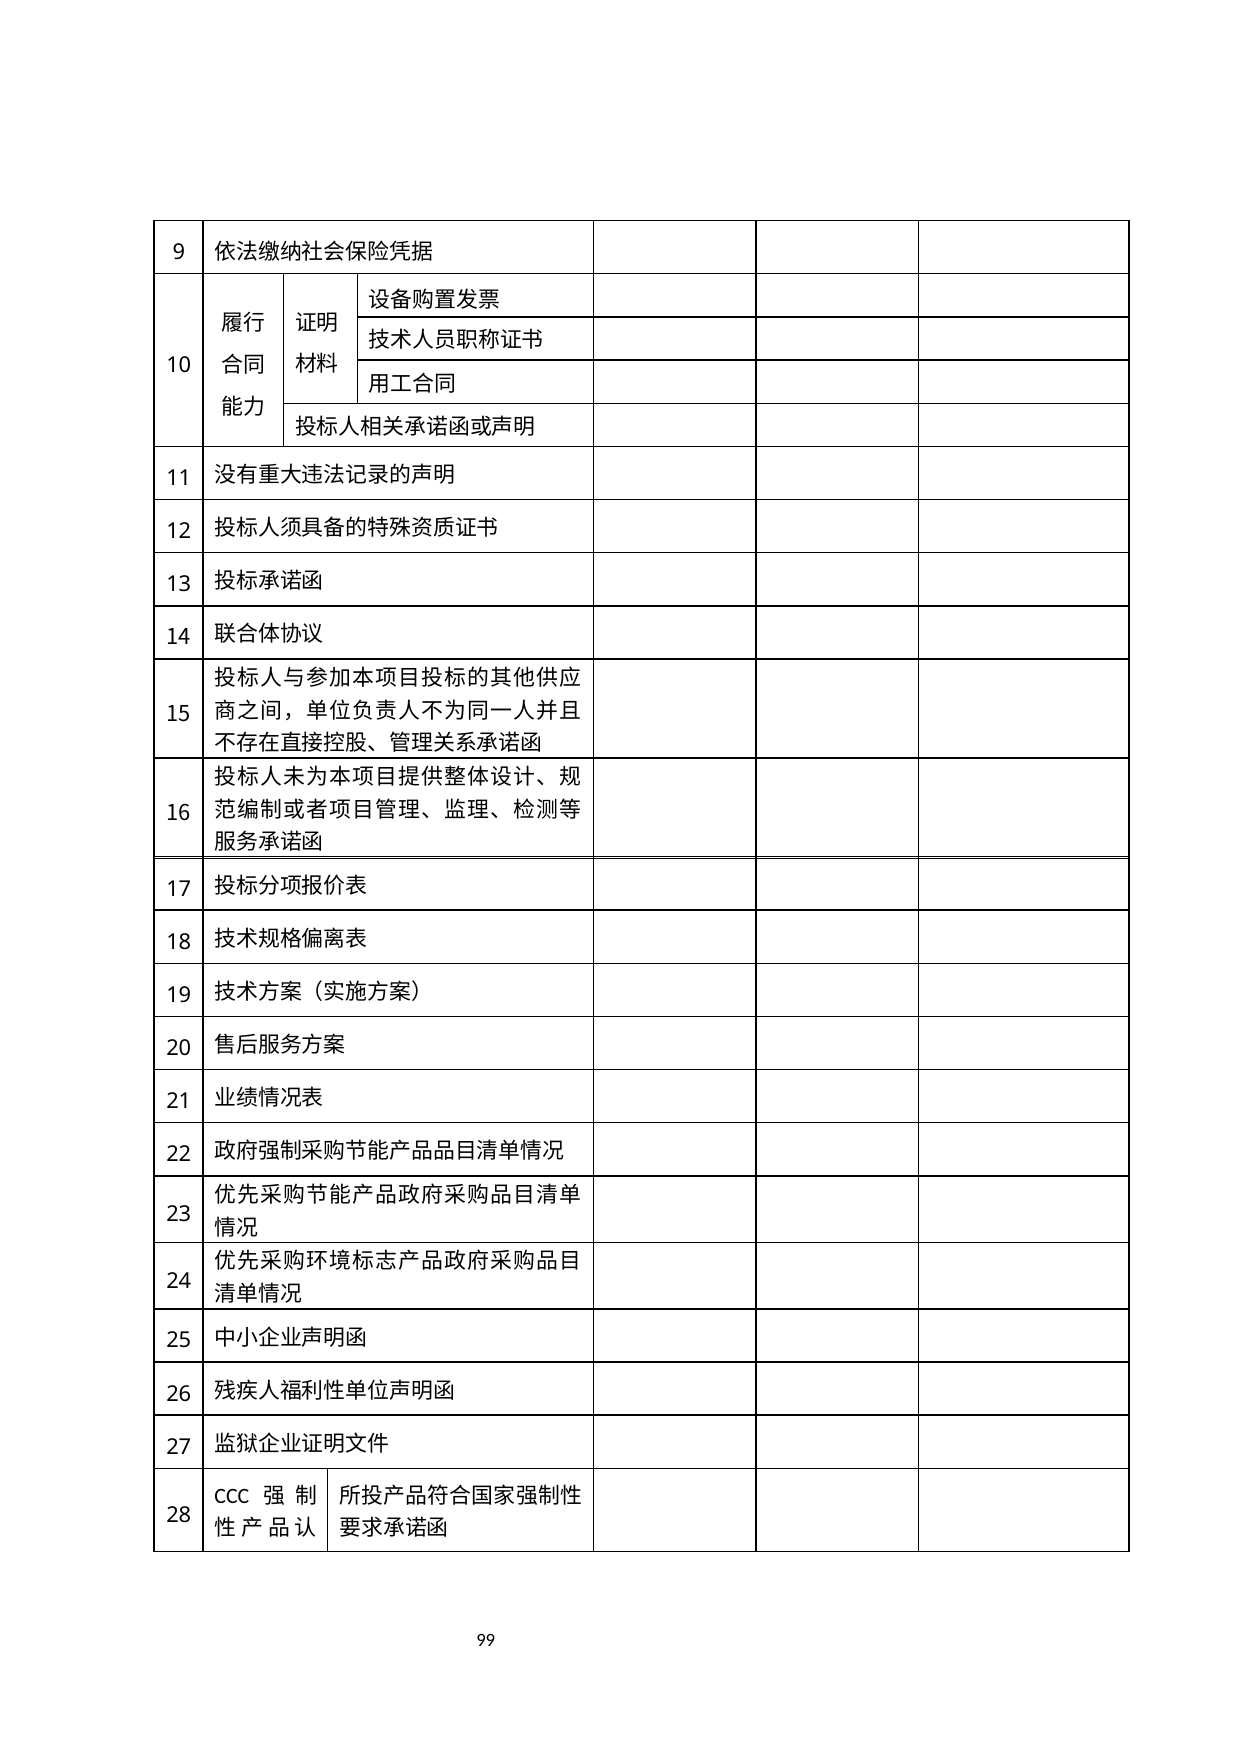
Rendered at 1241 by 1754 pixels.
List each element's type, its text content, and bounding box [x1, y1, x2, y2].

table_cell [919, 607, 1128, 658]
table_cell [594, 607, 755, 658]
table_cell 投标分项报价表 [204, 859, 593, 909]
table_cell [594, 1070, 755, 1122]
table_cell [757, 964, 918, 1016]
table_cell [594, 1243, 755, 1308]
table_cell [757, 361, 918, 402]
table_cell [594, 1363, 755, 1414]
table_cell [757, 660, 918, 757]
table_cell [757, 500, 918, 552]
table_cell [919, 221, 1128, 273]
table_cell [919, 447, 1128, 499]
table_cell [919, 964, 1128, 1016]
table_cell 投标人未为本项目提供整体设计、规范编制或者项目管理、监理、检测等服务承诺函 [204, 759, 593, 856]
table_cell [919, 361, 1128, 402]
table_cell 业绩情况表 [204, 1070, 593, 1122]
table_cell [757, 447, 918, 499]
table_cell [757, 859, 918, 909]
table_cell [757, 1070, 918, 1122]
table_cell 9 [155, 221, 202, 273]
table_cell CCC强制性产品认证 [204, 1469, 327, 1551]
table_cell [594, 404, 755, 446]
table_cell [594, 1123, 755, 1175]
table_cell [919, 1017, 1128, 1069]
table_cell 监狱企业证明文件 [204, 1416, 593, 1467]
table_cell [594, 361, 755, 402]
table_cell [757, 911, 918, 962]
table_cell 用工合同 [358, 361, 593, 402]
table_cell 25 [155, 1310, 202, 1361]
table_cell [757, 1310, 918, 1361]
table_cell [919, 404, 1128, 446]
table_cell [919, 911, 1128, 962]
table_cell 12 [155, 500, 202, 552]
table_cell 技术方案（实施方案） [204, 964, 593, 1016]
table_cell [757, 759, 918, 856]
table_cell [919, 660, 1128, 757]
table_cell 投标人相关承诺函或声明 [284, 404, 593, 446]
table_cell [757, 1469, 918, 1551]
table_cell [919, 553, 1128, 605]
table_cell [757, 1243, 918, 1308]
table_cell [757, 607, 918, 658]
table_cell [594, 859, 755, 909]
table_cell 10 [155, 274, 202, 446]
table_cell [594, 318, 755, 359]
table_cell 技术人员职称证书 [358, 318, 593, 359]
table_cell [594, 660, 755, 757]
table_cell 联合体协议 [204, 607, 593, 658]
table_cell 所投产品符合国家强制性要求承诺函 [328, 1469, 593, 1551]
table_cell [594, 1416, 755, 1467]
table_cell 证明材料 [284, 274, 357, 402]
table_cell 20 [155, 1017, 202, 1069]
table_cell 21 [155, 1070, 202, 1122]
table_cell 27 [155, 1416, 202, 1467]
table_cell 26 [155, 1363, 202, 1414]
table_cell 依法缴纳社会保险凭据 [204, 221, 593, 273]
table_cell 13 [155, 553, 202, 605]
table_cell [919, 759, 1128, 856]
table_cell 17 [155, 859, 202, 909]
table_cell 19 [155, 964, 202, 1016]
table_cell 售后服务方案 [204, 1017, 593, 1069]
table_cell 政府强制采购节能产品品目清单情况 [204, 1123, 593, 1175]
table_cell [757, 221, 918, 273]
table_cell [757, 404, 918, 446]
table_cell [594, 964, 755, 1016]
table_cell [594, 500, 755, 552]
table_cell 23 [155, 1177, 202, 1242]
table_cell [919, 1123, 1128, 1175]
table_cell [594, 1177, 755, 1242]
table_cell 14 [155, 607, 202, 658]
table_cell [757, 1416, 918, 1467]
table_cell 18 [155, 911, 202, 962]
table_cell 优先采购环境标志产品政府采购品目清单情况 [204, 1243, 593, 1308]
table_cell [594, 1017, 755, 1069]
table_cell 24 [155, 1243, 202, 1308]
table_cell [919, 1177, 1128, 1242]
table_cell [919, 318, 1128, 359]
table_cell 16 [155, 759, 202, 856]
table_cell [757, 318, 918, 359]
table_cell 技术规格偏离表 [204, 911, 593, 962]
table_cell 残疾人福利性单位声明函 [204, 1363, 593, 1414]
table_cell 15 [155, 660, 202, 757]
table_cell [757, 1177, 918, 1242]
table_cell 没有重大违法记录的声明 [204, 447, 593, 499]
table_cell [757, 1363, 918, 1414]
table_cell [919, 274, 1128, 316]
table_cell [594, 221, 755, 273]
table_cell [919, 1243, 1128, 1308]
table_cell 28 [155, 1469, 202, 1551]
table_cell [919, 1363, 1128, 1414]
table_cell 11 [155, 447, 202, 499]
table_cell [594, 911, 755, 962]
table_cell [757, 553, 918, 605]
table_cell [919, 1469, 1128, 1551]
table_cell 投标人须具备的特殊资质证书 [204, 500, 593, 552]
table_cell [757, 274, 918, 316]
table_cell 投标承诺函 [204, 553, 593, 605]
table_cell 中小企业声明函 [204, 1310, 593, 1361]
table_cell [919, 859, 1128, 909]
table_cell [757, 1017, 918, 1069]
table_cell [757, 1123, 918, 1175]
table_cell [594, 759, 755, 856]
table_cell [594, 553, 755, 605]
table_cell [594, 274, 755, 316]
table_cell 设备购置发票 [358, 274, 593, 316]
table_cell [594, 447, 755, 499]
table_cell 优先采购节能产品政府采购品目清单情况 [204, 1177, 593, 1242]
table_cell [919, 1416, 1128, 1467]
table_cell 履行合同能力 [204, 274, 283, 446]
table_cell [919, 500, 1128, 552]
table_cell [594, 1310, 755, 1361]
table_cell 22 [155, 1123, 202, 1175]
table_cell [594, 1469, 755, 1551]
table_cell [919, 1310, 1128, 1361]
table_cell [919, 1070, 1128, 1122]
table_cell 投标人与参加本项目投标的其他供应商之间，单位负责人不为同一人并且不存在直接控股、管理关系承诺函 [204, 660, 593, 757]
